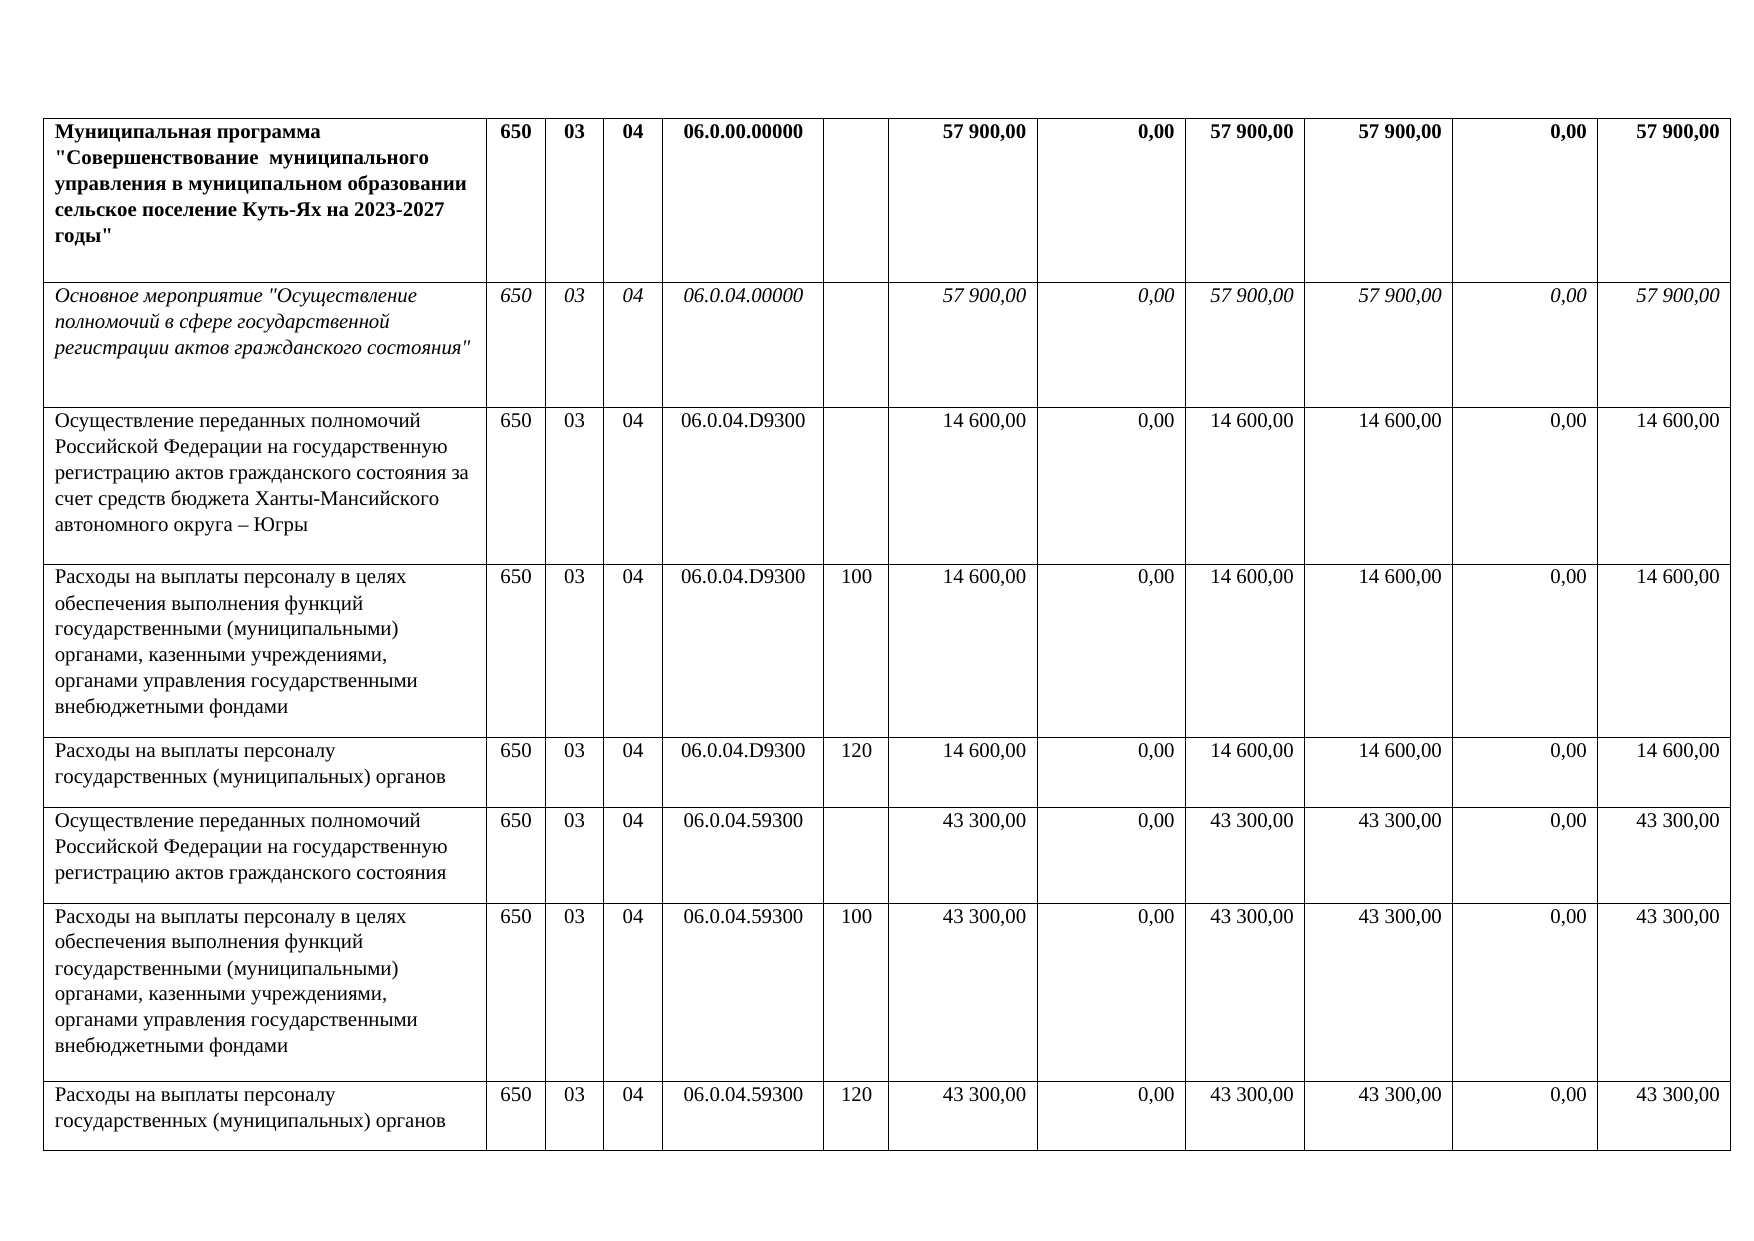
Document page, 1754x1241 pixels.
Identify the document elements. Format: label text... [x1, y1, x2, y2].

table_cell 0,00 [1038, 408, 1185, 563]
table_cell 0,00 [1453, 565, 1597, 737]
table_cell 43 300,00 [889, 808, 1037, 902]
table_cell Расходы на выплаты персоналу государственных (муниципальных) органов [44, 738, 486, 807]
table_cell 43 300,00 [889, 1082, 1037, 1150]
table_cell 14 600,00 [1186, 565, 1304, 737]
table_cell 03 [546, 283, 603, 407]
table_cell 06.0.04.59300 [663, 808, 823, 902]
table_cell Муниципальная программа "Совершенствование муниципального управления в муниципальном образовании сельское поселение Куть-Ях на 2023-2027 годы" [44, 119, 486, 282]
table_cell 0,00 [1453, 904, 1597, 1081]
table_cell 04 [604, 738, 662, 807]
table_cell [824, 408, 888, 563]
table_cell 03 [546, 904, 603, 1081]
table_cell 14 600,00 [1186, 408, 1304, 563]
table_cell 650 [487, 408, 545, 563]
table_cell 03 [546, 408, 603, 563]
table_cell 14 600,00 [1305, 738, 1452, 807]
table_cell 14 600,00 [889, 565, 1037, 737]
table_cell 06.0.04.00000 [663, 283, 823, 407]
table_cell 0,00 [1453, 283, 1597, 407]
table_cell 03 [546, 738, 603, 807]
table_cell 0,00 [1453, 408, 1597, 563]
table_cell 57 900,00 [1186, 283, 1304, 407]
table_cell 57 900,00 [1598, 283, 1730, 407]
table_cell 0,00 [1038, 1082, 1185, 1150]
table_cell 57 900,00 [889, 283, 1037, 407]
table_cell 14 600,00 [889, 408, 1037, 563]
table_cell [824, 119, 888, 282]
table_cell 03 [546, 1082, 603, 1150]
table_cell 0,00 [1453, 1082, 1597, 1150]
table_cell Расходы на выплаты персоналу в целях обеспечения выполнения функций государственными (муниципальными) органами, казенными учреждениями, органами управления государственными внебюджетными фондами [44, 904, 486, 1081]
table_cell 14 600,00 [889, 738, 1037, 807]
table_cell 650 [487, 738, 545, 807]
table_cell Расходы на выплаты персоналу в целях обеспечения выполнения функций государственными (муниципальными) органами, казенными учреждениями, органами управления государственными внебюджетными фондами [44, 565, 486, 737]
table_cell 0,00 [1038, 738, 1185, 807]
table_cell 06.0.04.59300 [663, 1082, 823, 1150]
table_cell 650 [487, 283, 545, 407]
table_cell 14 600,00 [1598, 408, 1730, 563]
table_cell 120 [824, 738, 888, 807]
table_cell [824, 808, 888, 902]
table_cell 0,00 [1038, 119, 1185, 282]
table_cell 43 300,00 [1598, 1082, 1730, 1150]
table_cell 06.0.00.00000 [663, 119, 823, 282]
table_cell 14 600,00 [1186, 738, 1304, 807]
table_cell 43 300,00 [1305, 808, 1452, 902]
table_cell 650 [487, 565, 545, 737]
table_cell 06.0.04.D9300 [663, 408, 823, 563]
table_cell 100 [824, 565, 888, 737]
table_cell 04 [604, 408, 662, 563]
table_cell 43 300,00 [1186, 904, 1304, 1081]
table_cell 120 [824, 1082, 888, 1150]
table_cell 04 [604, 119, 662, 282]
table_cell 14 600,00 [1598, 738, 1730, 807]
table_cell 43 300,00 [1186, 1082, 1304, 1150]
table_cell Основное мероприятие "Осуществление полномочий в сфере государственной регистрации актов гражданского состояния" [44, 283, 486, 407]
table_cell 57 900,00 [1186, 119, 1304, 282]
table_cell 43 300,00 [889, 904, 1037, 1081]
table_cell 03 [546, 565, 603, 737]
table_cell 43 300,00 [1598, 904, 1730, 1081]
table_cell 06.0.04.D9300 [663, 738, 823, 807]
table_cell 100 [824, 904, 888, 1081]
table_cell 0,00 [1038, 565, 1185, 737]
table_cell 04 [604, 1082, 662, 1150]
table_cell 43 300,00 [1598, 808, 1730, 902]
table_cell 04 [604, 565, 662, 737]
table_cell [824, 283, 888, 407]
table_cell 650 [487, 1082, 545, 1150]
table_cell 14 600,00 [1598, 565, 1730, 737]
table_cell 0,00 [1453, 119, 1597, 282]
table_cell 57 900,00 [1305, 283, 1452, 407]
table_cell 14 600,00 [1305, 408, 1452, 563]
table_cell 43 300,00 [1186, 808, 1304, 902]
table_cell 04 [604, 283, 662, 407]
table_cell 0,00 [1453, 808, 1597, 902]
table_cell 43 300,00 [1305, 904, 1452, 1081]
table_cell Осуществление переданных полномочий Российской Федерации на государственную регистрацию актов гражданского состояния за счет средств бюджета Ханты-Мансийского автономного округа – Югры [44, 408, 486, 563]
table_cell 0,00 [1038, 904, 1185, 1081]
table_cell 57 900,00 [1598, 119, 1730, 282]
table_cell 06.0.04.D9300 [663, 565, 823, 737]
table_cell 14 600,00 [1305, 565, 1452, 737]
table_cell 04 [604, 808, 662, 902]
table_cell 04 [604, 904, 662, 1081]
table_cell 57 900,00 [889, 119, 1037, 282]
table_cell 650 [487, 119, 545, 282]
table_cell 0,00 [1038, 283, 1185, 407]
table_cell 0,00 [1453, 738, 1597, 807]
table_cell 57 900,00 [1305, 119, 1452, 282]
table_cell 43 300,00 [1305, 1082, 1452, 1150]
table_cell 03 [546, 808, 603, 902]
table_cell 03 [546, 119, 603, 282]
table_cell 650 [487, 904, 545, 1081]
table_cell 06.0.04.59300 [663, 904, 823, 1081]
table_cell 0,00 [1038, 808, 1185, 902]
table_cell Осуществление переданных полномочий Российской Федерации на государственную регистрацию актов гражданского состояния [44, 808, 486, 902]
table_cell Расходы на выплаты персоналу государственных (муниципальных) органов [44, 1082, 486, 1150]
table_cell 650 [487, 808, 545, 902]
